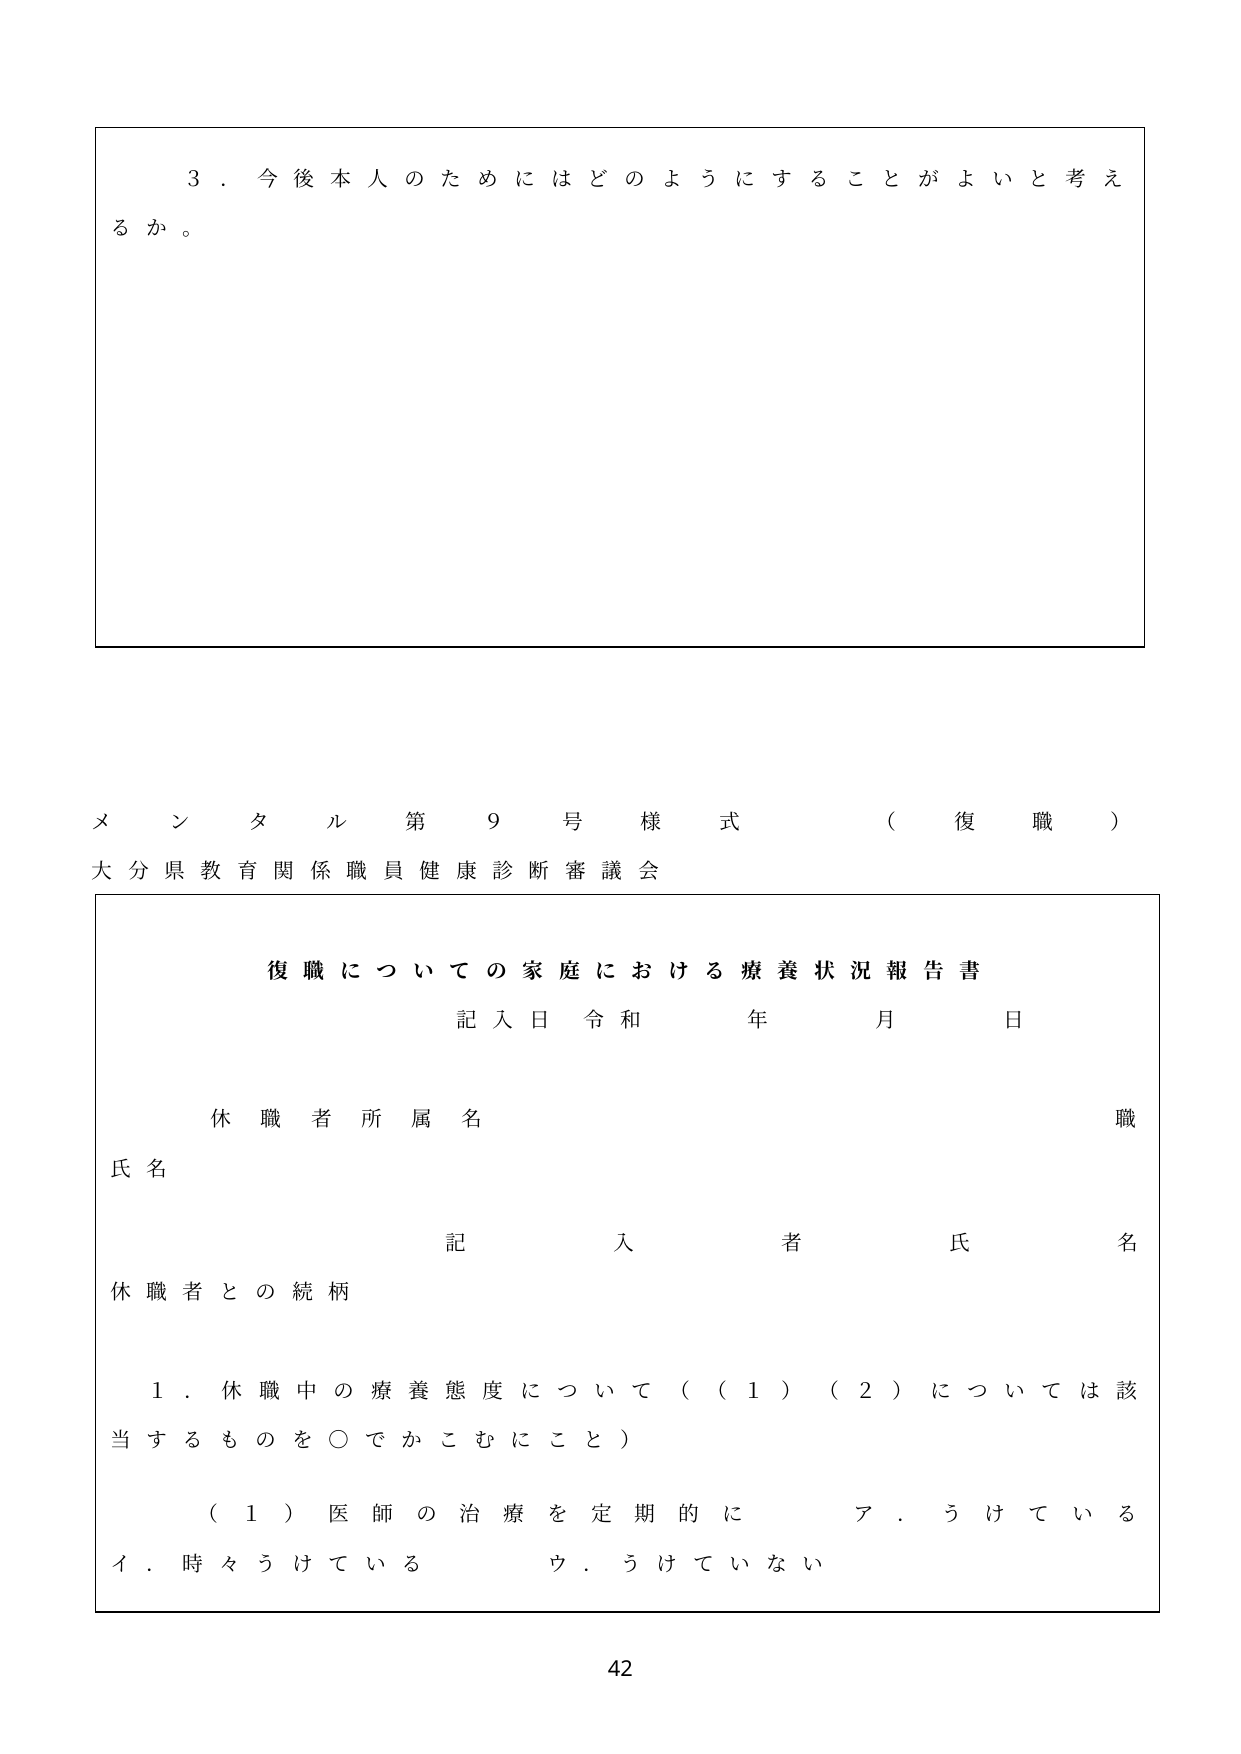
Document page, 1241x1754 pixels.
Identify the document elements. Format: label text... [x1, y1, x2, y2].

table_header 復職についての家庭における療養状況報告書 記入日 令和 年 月 日 休職者所属名 職 氏名 記入者氏名 休職者との続柄 １．休職中の療養態度について（（１）（２）については該当するものを○でかこむにこと） （１）医師の治療を定期的に ア．うけている イ．時々うけている ウ．うけていない （２）服薬について ア．のんでいる イ．時々のんでいる ウ．のんでいない （３）日常の生活様式について （４）睡眠の状態について （５）食欲について （６）酒精飲料について （７）その他（日常どんな仕事や娯楽をして過ごしていますか。くわしく記載のこと。） ２．教職員としての研修について（該当するのを○でかこむ） （１）研修をしている。（どんな事をしているか、具体的に記載のこと） （２）研修をしていない。 ３．これからどうしたらよいと思いますか。又本人と具体的に何か話しあっていますか。その方法など 書くこと。 ４．その他気づいたことがあればくわしく記載のこと。 [96, 895, 1159, 1611]
text メンタル第９号様式 （復職） 大分県教育関係職員健康診断審議会 [91, 796, 1149, 894]
